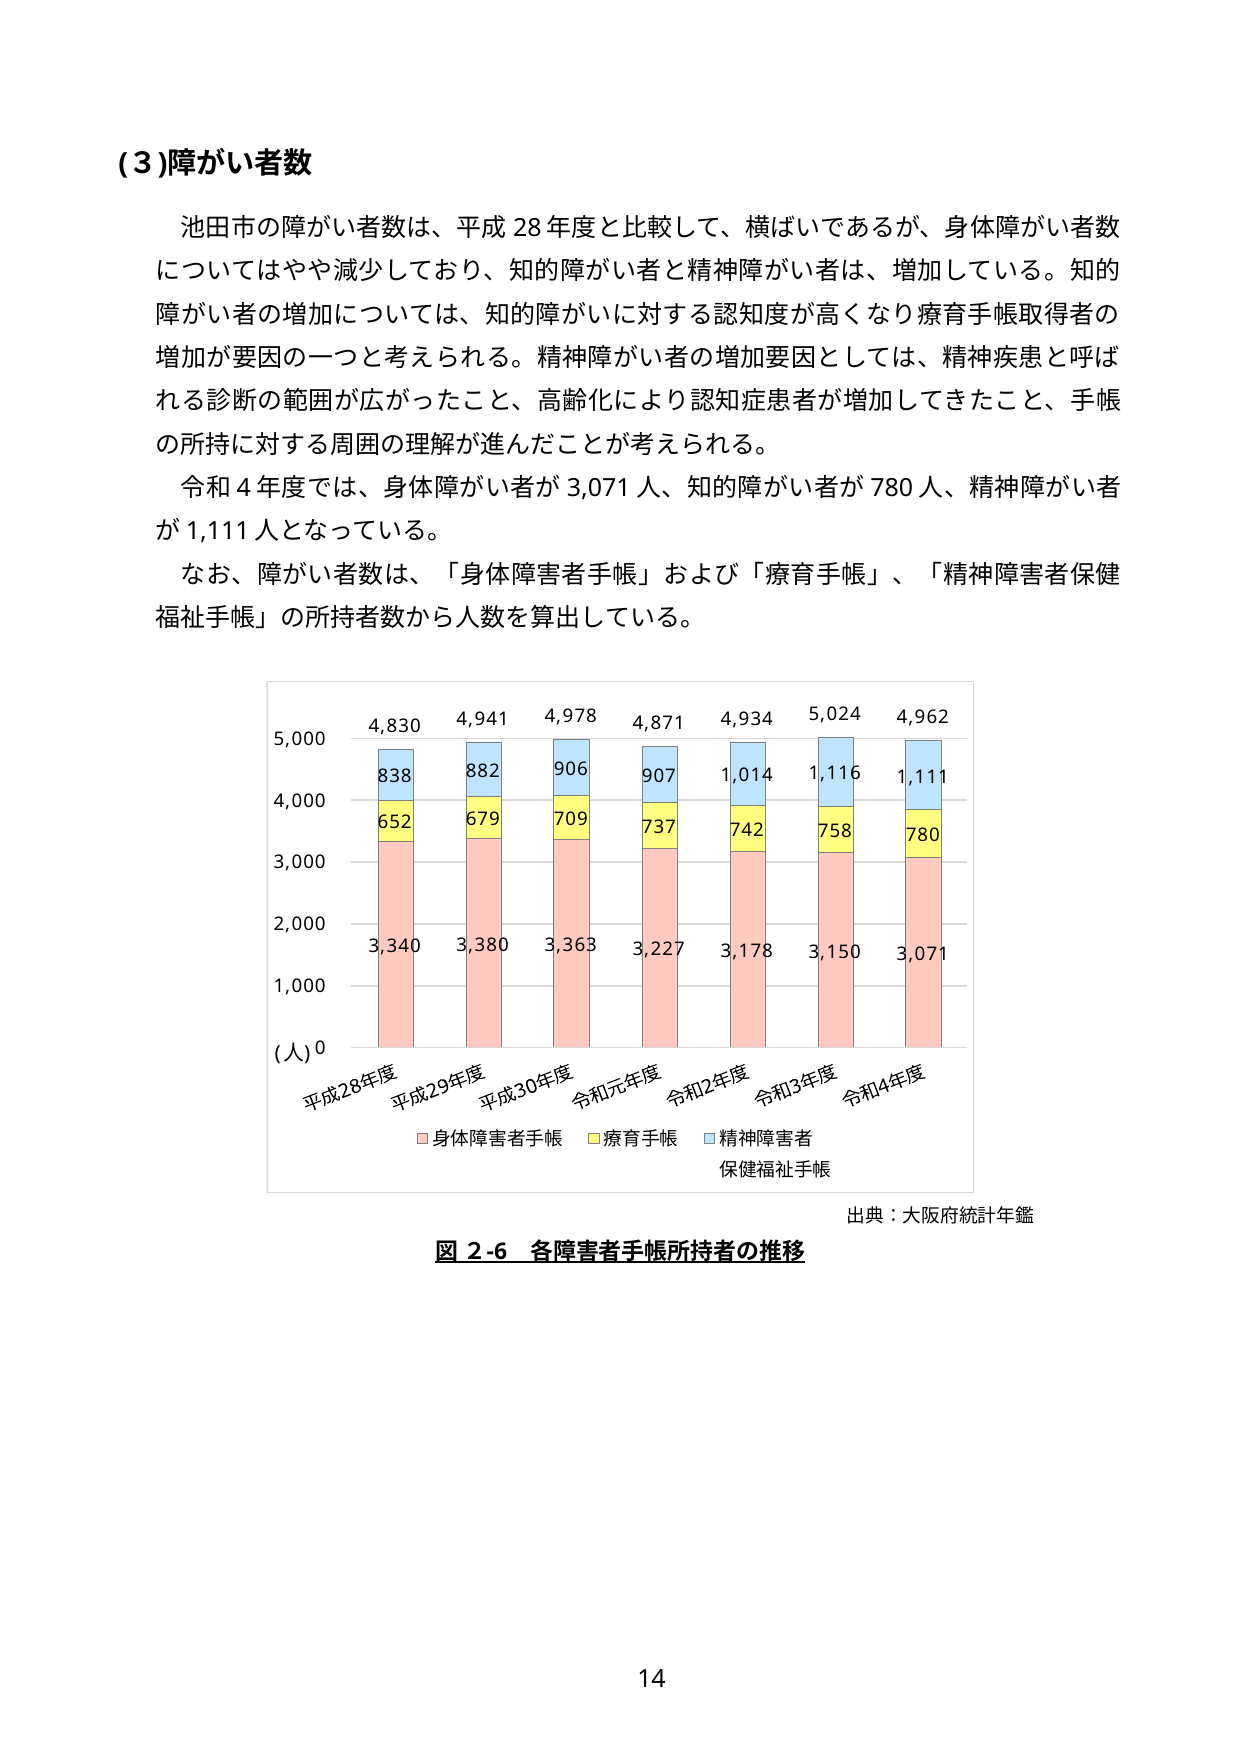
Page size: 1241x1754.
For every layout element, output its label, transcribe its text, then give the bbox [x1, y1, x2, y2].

text 令和4年度では、身体障がい者が3,071人、知的障がい者が780人、精神障がい者が1,111人となっている。 [156, 464, 1122, 551]
text なお、障がい者数は、「身体障害者手帳」および「療育手帳」、「精神障害者保健福祉手帳」の所持者数から人数を算出している。 [156, 551, 1122, 637]
text 出典：大阪府統計年鑑 [168, 1201, 1034, 1228]
subtitle 障がい者数 [118, 140, 1097, 182]
text 池田市の障がい者数は、平成28年度と比較して、横ばいであるが、身体障がい者数についてはやや減少しており、知的障がい者と精神障がい者は、増加している。知的障がい者の増加については、知的障がいに対する認知度が高くなり療育手帳取得者の増加が要因の一つと考えられる。精神障がい者の増加要因としては、精神疾患と呼ばれる診断の範囲が広がったこと、高齢化により認知症患者が増加してきたこと、手帳の所持に対する周囲の理解が進んだことが考えられる。 [156, 204, 1122, 464]
text 図 ２-6 各障害者手帳所持者の推移 [118, 1228, 1122, 1271]
